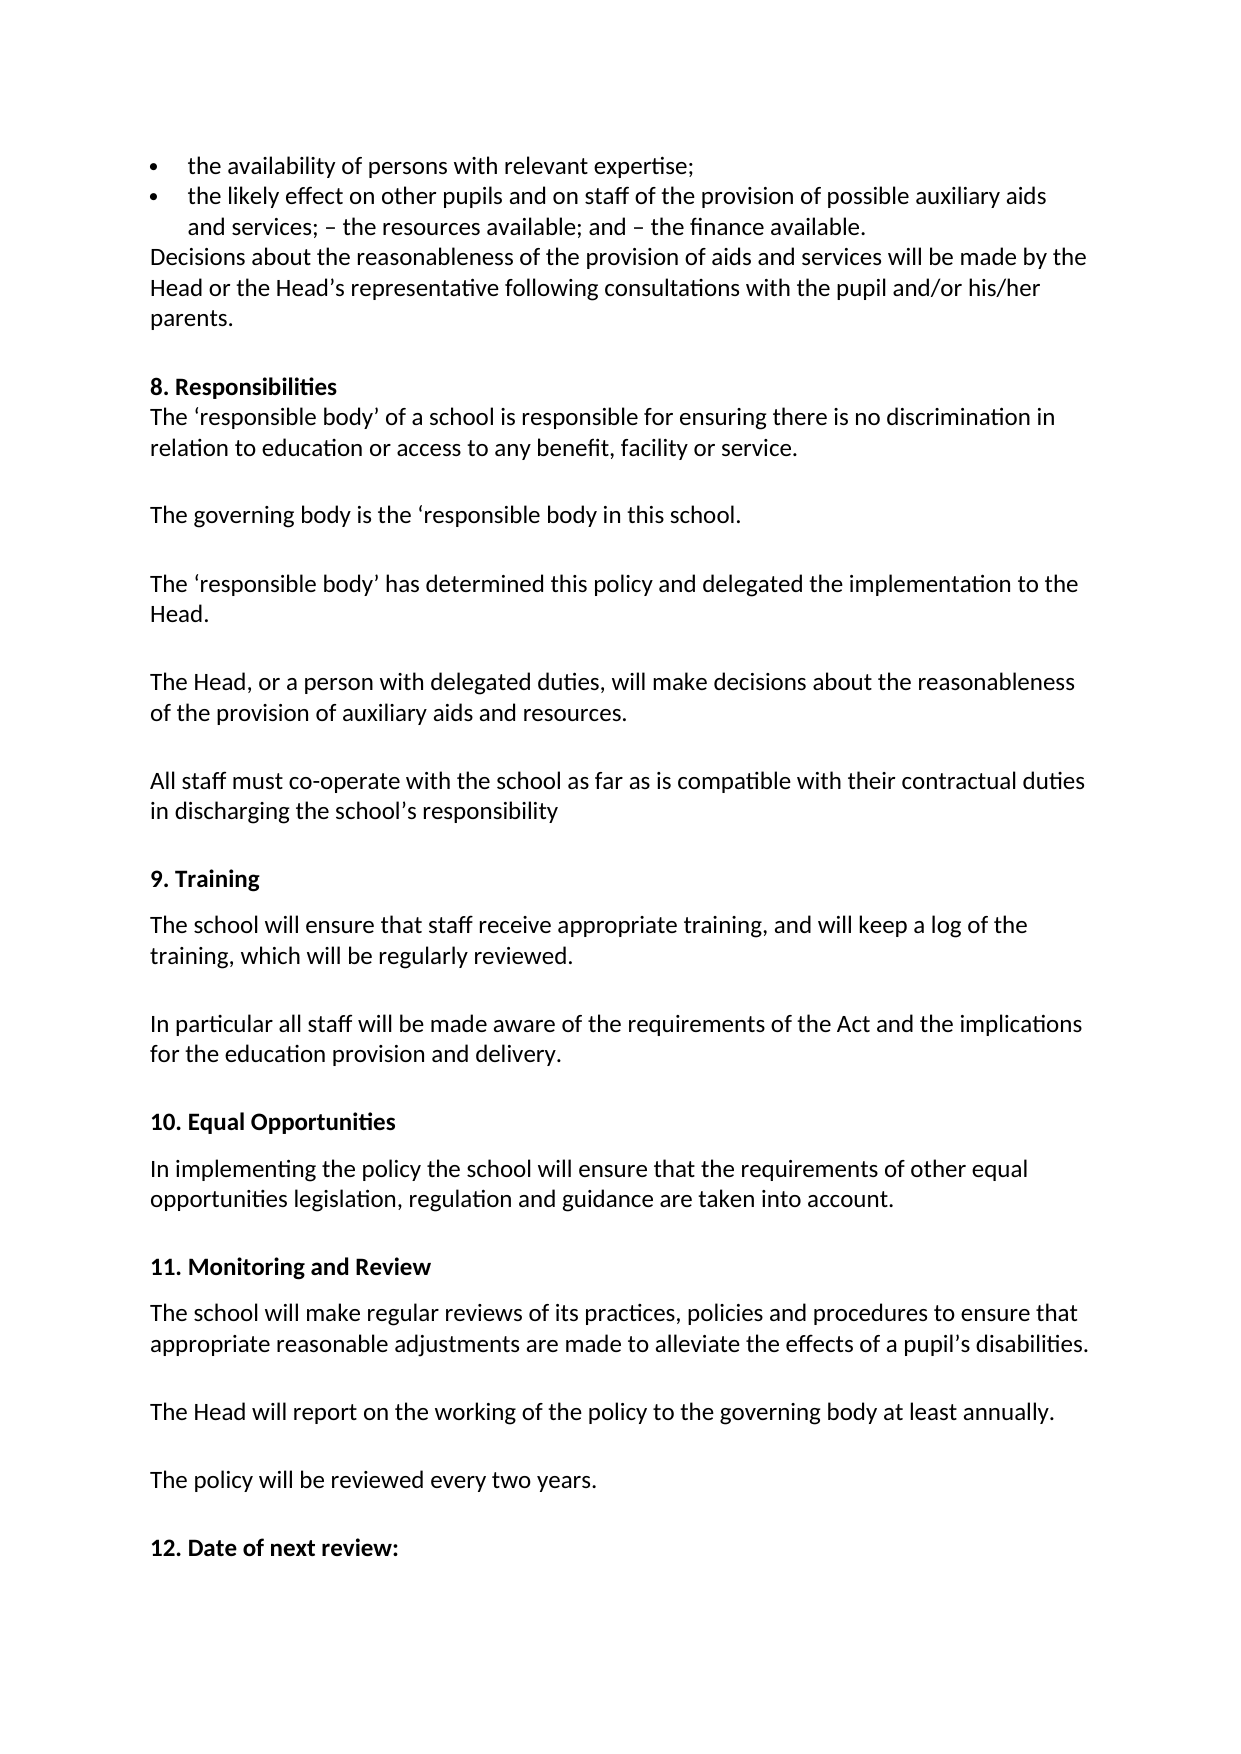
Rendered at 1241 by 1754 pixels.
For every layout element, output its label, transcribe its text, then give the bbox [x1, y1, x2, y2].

text In implementing the policy the school will ensure that the requirements of other equal opportunities legislation, regulation and guidance are taken into account. [150, 1153, 1090, 1214]
text All staff must co-operate with the school as far as is compatible with their contractual duties in discharging the school’s responsibility [150, 765, 1090, 826]
text The Head, or a person with delegated duties, will make decisions about the reasonableness of the provision of auxiliary aids and resources. [150, 666, 1090, 727]
text 9. Training [150, 863, 1090, 894]
text In particular all staff will be made aware of the requirements of the Act and the implications for the education provision and delivery. [150, 1008, 1090, 1069]
text 8. Responsibilities [150, 371, 1090, 401]
text The school will make regular reviews of its practices, policies and procedures to ensure that appropriate reasonable adjustments are made to alleviate the effects of a pupil’s disabilities. [150, 1297, 1090, 1358]
text 12. Date of next review: [150, 1532, 1090, 1562]
list the likely effect on other pupils and on staff of the provision of possible auxiliary aids and services; – the resources available; and – the finance available. [150, 181, 1090, 242]
text 10. Equal Opportunities [150, 1107, 1090, 1137]
list the availability of persons with relevant expertise; [150, 150, 1090, 181]
text The school will ensure that staff receive appropriate training, and will keep a log of the training, which will be regularly reviewed. [150, 909, 1090, 971]
text 11. Monitoring and Review [150, 1251, 1090, 1282]
text The policy will be reviewed every two years. [150, 1464, 1090, 1494]
text The ‘responsible body’ of a school is responsible for ensuring there is no discrimination in relation to education or access to any benefit, facility or service. [150, 401, 1090, 462]
text The Head will report on the working of the policy to the governing body at least annually. [150, 1396, 1090, 1426]
text The governing body is the ‘responsible body in this school. [150, 500, 1090, 530]
text Decisions about the reasonableness of the provision of aids and services will be made by the Head or the Head’s representative following consultations with the pupil and/or his/her parents. [150, 242, 1090, 333]
text The ‘responsible body’ has determined this policy and delegated the implementation to the Head. [150, 568, 1090, 629]
